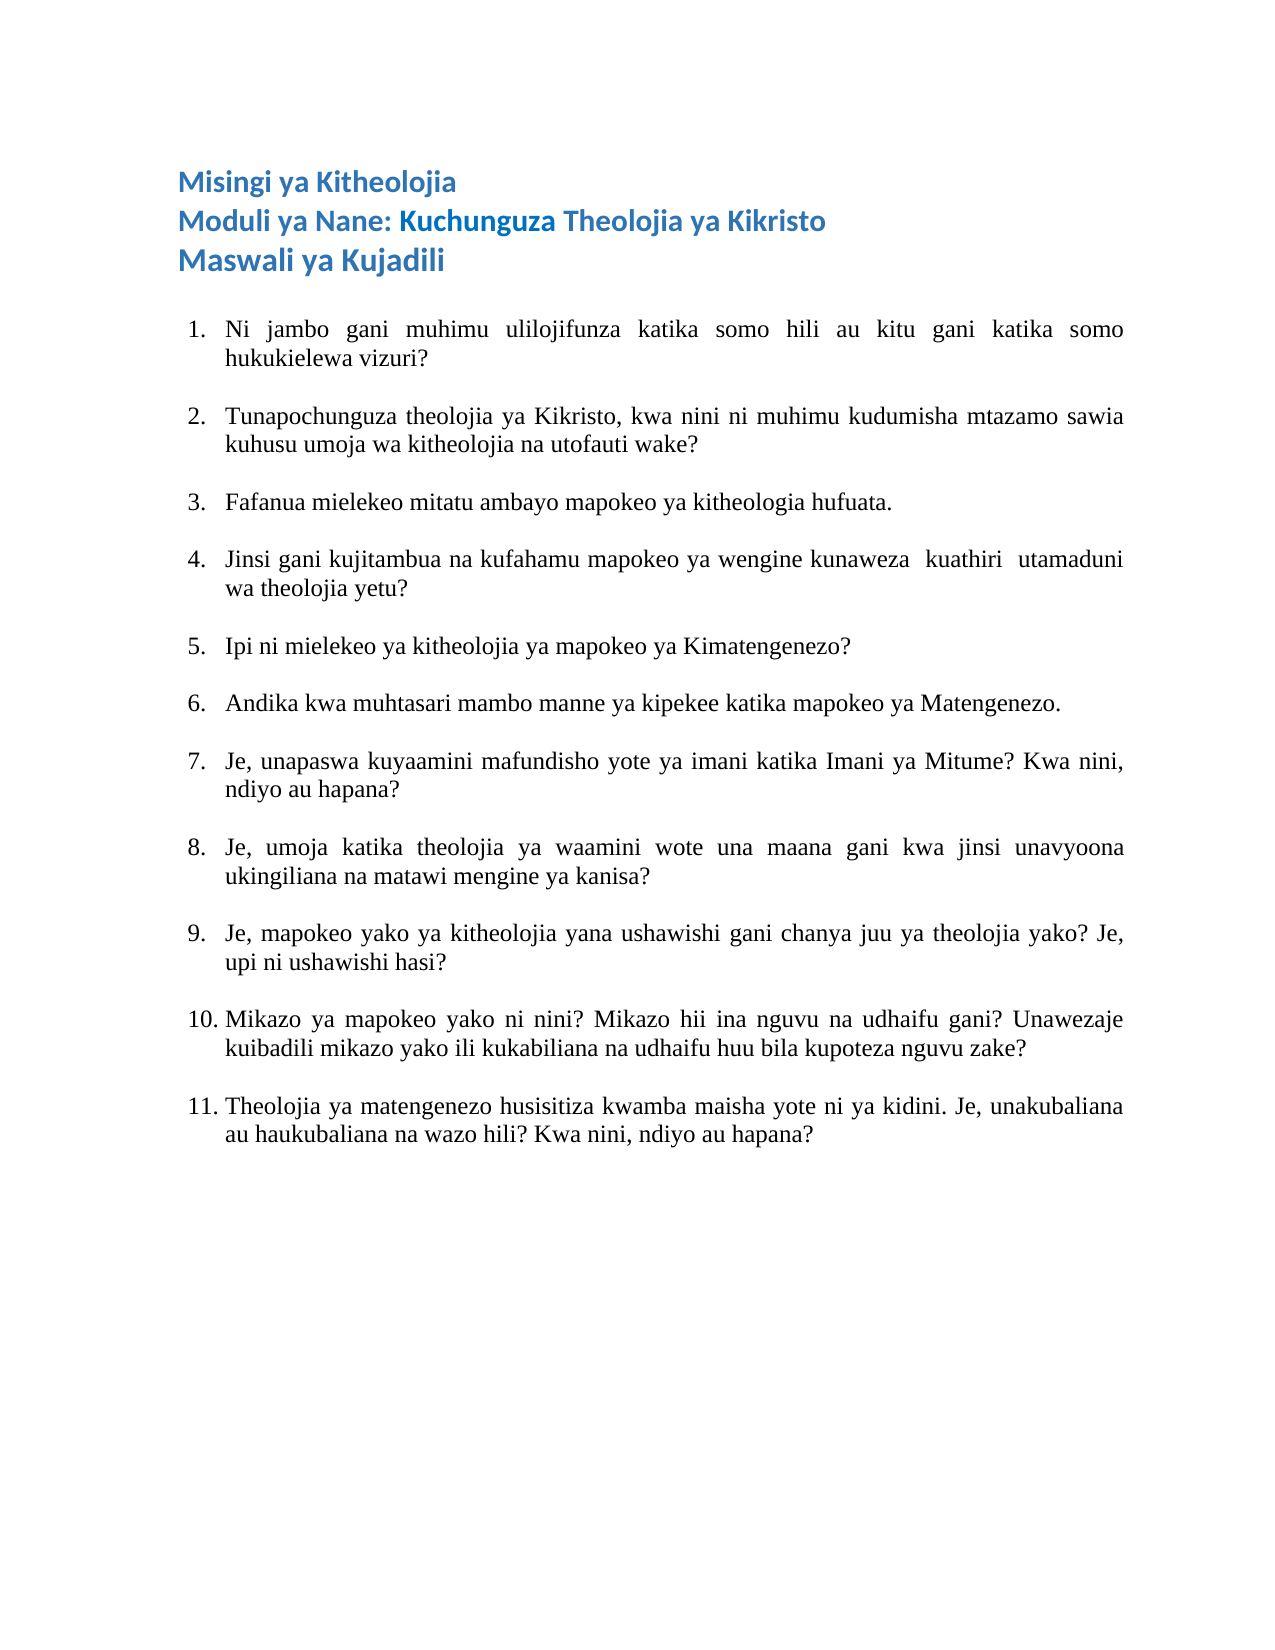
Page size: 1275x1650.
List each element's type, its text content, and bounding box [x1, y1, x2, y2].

subtitle Moduli ya Nane: Kuchunguza Theolojia ya Kikristo [178, 201, 1106, 239]
list Jinsi gani kujitambua na kufahamu mapokeo ya wengine kunaweza kuathiri utamaduni wa theolojia yetu? [187, 544, 1125, 602]
list Je, unapaswa kuyaamini mafundisho yote ya imani katika Imani ya Mitume? Kwa nini, ndiyo au hapana? [187, 746, 1125, 803]
list Mikazo ya mapokeo yako ni nini? Mikazo hii ina nguvu na udhaifu gani? Unawezaje kuibadili mikazo yako ili kukabiliana na udhaifu huu bila kupoteza nguvu zake? [187, 1004, 1125, 1062]
list Theolojia ya matengenezo husisitiza kwamba maisha yote ni ya kidini. Je, unakubaliana au haukubaliana na wazo hili? Kwa nini, ndiyo au hapana? [187, 1091, 1125, 1148]
list Fafanua mielekeo mitatu ambayo mapokeo ya kitheologia hufuata. [187, 487, 1125, 516]
list Ni jambo gani muhimu ulilojifunza katika somo hili au kitu gani katika somo hukukielewa vizuri? [187, 314, 1125, 372]
subtitle Misingi ya Kitheolojia [178, 162, 1106, 201]
list Je, umoja katika theolojia ya waamini wote una maana gani kwa jinsi unavyoona ukingiliana na matawi mengine ya kanisa? [187, 832, 1125, 889]
list Tunapochunguza theolojia ya Kikristo, kwa nini ni muhimu kudumisha mtazamo sawia kuhusu umoja wa kitheolojia na utofauti wake? [187, 401, 1125, 458]
list Andika kwa muhtasari mambo manne ya kipekee katika mapokeo ya Matengenezo. [187, 688, 1125, 717]
list Ipi ni mielekeo ya kitheolojia ya mapokeo ya Kimatengenezo? [187, 631, 1125, 659]
list Je, mapokeo yako ya kitheolojia yana ushawishi gani chanya juu ya theolojia yako? Je, upi ni ushawishi hasi? [187, 918, 1125, 976]
subtitle Maswali ya Kujadili [178, 239, 1106, 279]
